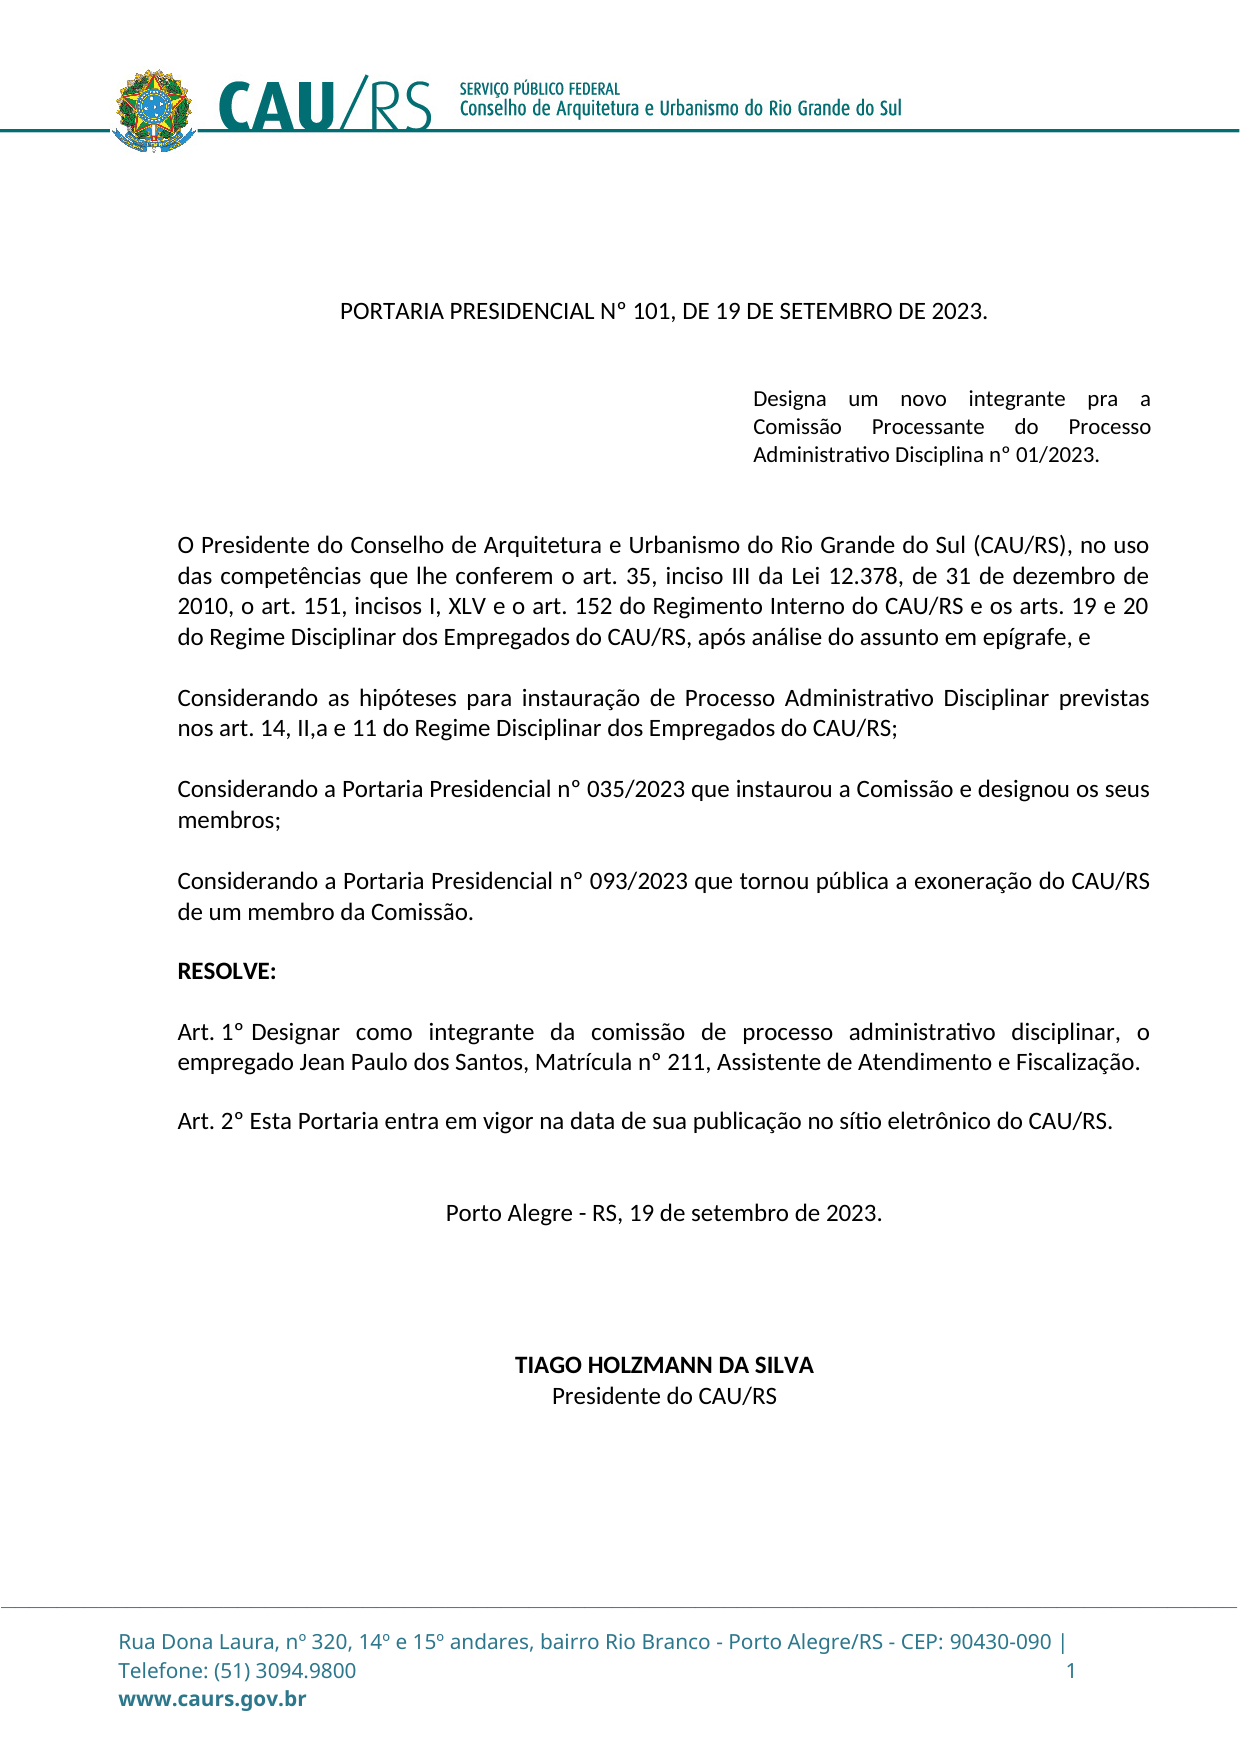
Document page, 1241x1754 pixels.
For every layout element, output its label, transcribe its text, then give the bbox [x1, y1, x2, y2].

text Art. 1º Designar como integrante da comissão de processo administrativo disciplinar, o empregado Jean Paulo dos Santos, Matrícula nº 211, Assistente de Atendimento e Fiscalização. [177, 1016, 1152, 1077]
text Porto Alegre - RS, 19 de setembro de 2023. [177, 1197, 1152, 1227]
text Considerando a Portaria Presidencial nº 035/2023 que instaurou a Comissão e designou os seus membros; [177, 774, 1152, 835]
text Presidente do CAU/RS [177, 1380, 1152, 1410]
text Art. 2º Esta Portaria entra em vigor na data de sua publicação no sítio eletrônico do CAU/RS. [177, 1105, 1152, 1136]
picture [0, 3, 1240, 163]
text O Presidente do Conselho de Arquitetura e Urbanismo do Rio Grande do Sul (CAU/RS), no uso das competências que lhe conferem o art. 35, inciso III da Lei 12.378, de 31 de dezembro de 2010, o art. 151, incisos I, XLV e o art. 152 do Regimento Interno do CAU/RS e os arts. 19 e 20 do Regime Disciplinar dos Empregados do CAU/RS, após análise do assunto em epígrafe, e [177, 529, 1152, 652]
text PORTARIA PRESIDENCIAL Nº 101, DE 19 DE SETEMBRO DE 2023. [177, 295, 1152, 326]
text Designa um novo integrante pra a Comissão Processante do Processo Administrativo Disciplina nº 01/2023. [753, 384, 1152, 468]
text Considerando a Portaria Presidencial nº 093/2023 que tornou pública a exoneração do CAU/RS de um membro da Comissão. [177, 865, 1152, 926]
text TIAGO HOLZMANN DA SILVA [177, 1349, 1152, 1380]
text RESOLVE: [177, 955, 1152, 986]
text Considerando as hipóteses para instauração de Processo Administrativo Disciplinar previstas nos art. 14, II,a e 11 do Regime Disciplinar dos Empregados do CAU/RS; [177, 682, 1152, 743]
